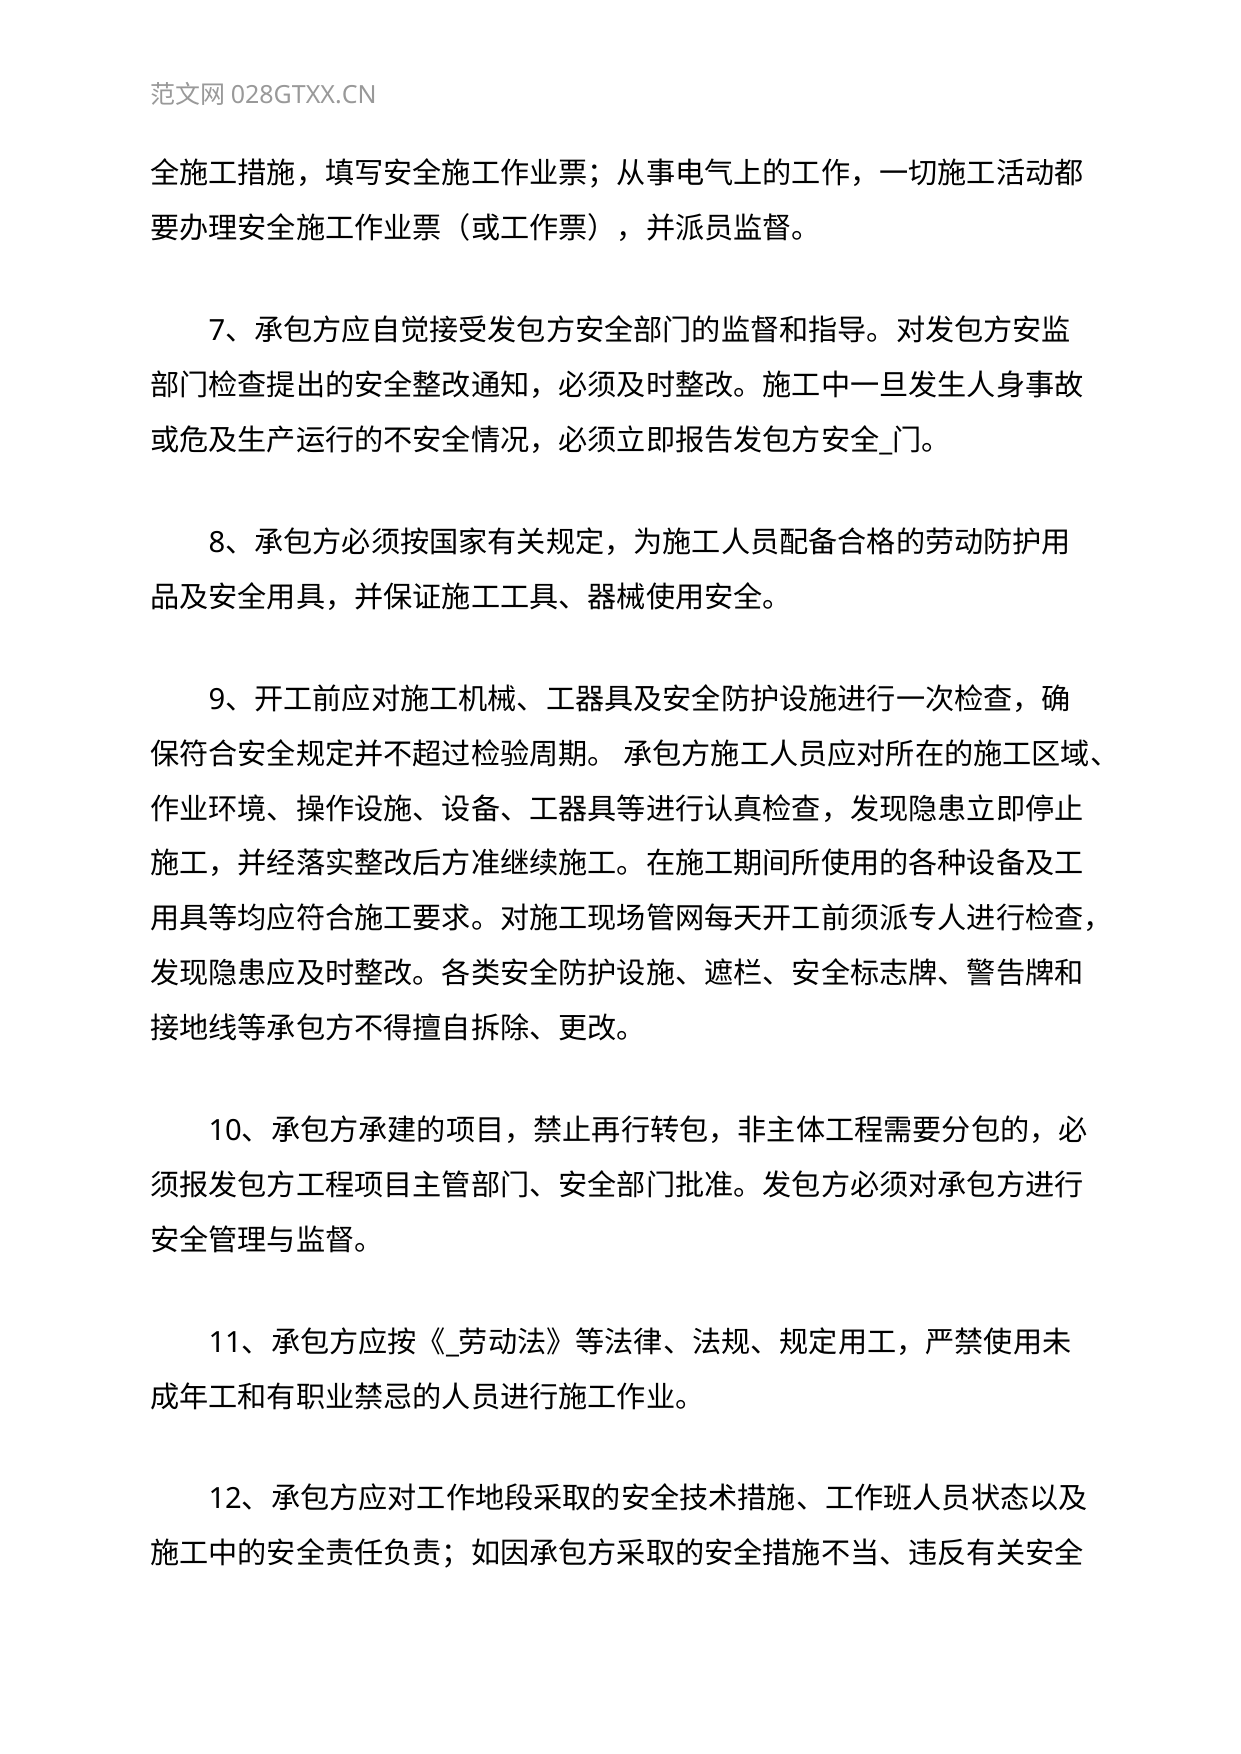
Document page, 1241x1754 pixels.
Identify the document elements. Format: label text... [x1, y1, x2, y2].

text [150, 1475, 1090, 1572]
text 11、承包方应按《_劳动法》等法律、法规、规定用工，严禁使用未成年工和有职业禁忌的人员进行施工作业。 [150, 1318, 1090, 1416]
text 10、承包方承建的项目，禁止再行转包，非主体工程需要分包的，必须报发包方工程项目主管部门、安全部门批准。发包方必须对承包方进行安全管理与监督。 [150, 1107, 1090, 1259]
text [150, 150, 1090, 247]
text 8、承包方必须按国家有关规定，为施工人员配备合格的劳动防护用品及安全用具，并保证施工工具、器械使用安全。 [150, 518, 1090, 616]
text 9、开工前应对施工机械、工器具及安全防护设施进行一次检查，确保符合安全规定并不超过检验周期。 承包方施工人员应对所在的施工区域、作业环境、操作设施、设备、工器具等进行认真检查，发现隐患立即停止施工，并经落实整改后方准继续施工。在施工期间所使用的各种设备及工用具等均应符合施工要求。对施工现场管网每天开工前须派专人进行检查，发现隐患应及时整改。各类安全防护设施、遮栏、安全标志牌、警告牌和接地线等承包方不得擅自拆除、更改。 [150, 675, 1090, 1047]
text 7、承包方应自觉接受发包方安全部门的监督和指导。对发包方安监部门检查提出的安全整改通知，必须及时整改。施工中一旦发生人身事故或危及生产运行的不安全情况，必须立即报告发包方安全_门。 [150, 307, 1090, 459]
